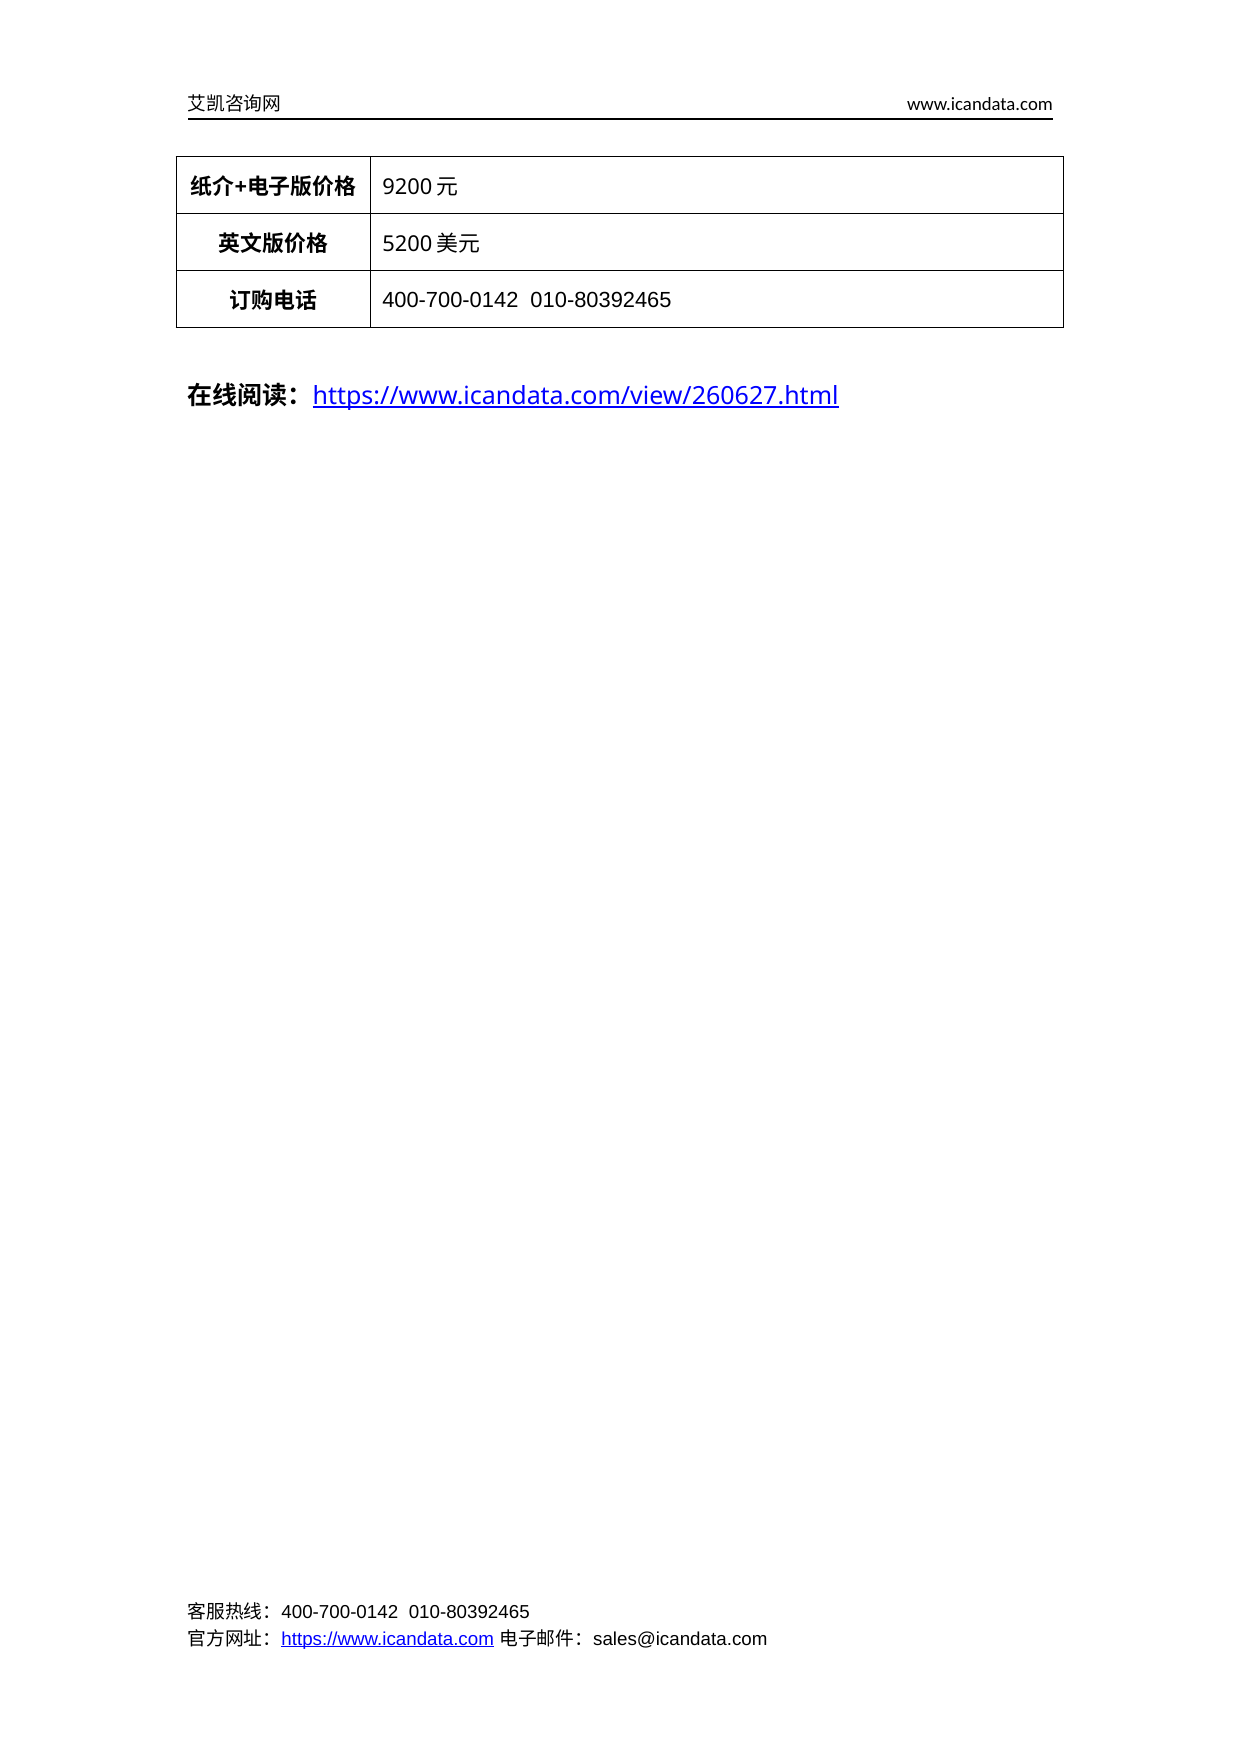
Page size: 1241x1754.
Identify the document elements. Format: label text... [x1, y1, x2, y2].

table_cell 9200元 [371, 157, 1063, 213]
table_cell 纸介+电子版价格 [177, 157, 370, 213]
table_cell 5200美元 [371, 214, 1063, 270]
text 在线阅读：https://www.icandata.com/view/260627.html [187, 361, 1053, 426]
table_cell 400-700-0142 010-80392465 [371, 271, 1063, 327]
table_cell 订购电话 [177, 271, 370, 327]
table_cell 英文版价格 [177, 214, 370, 270]
